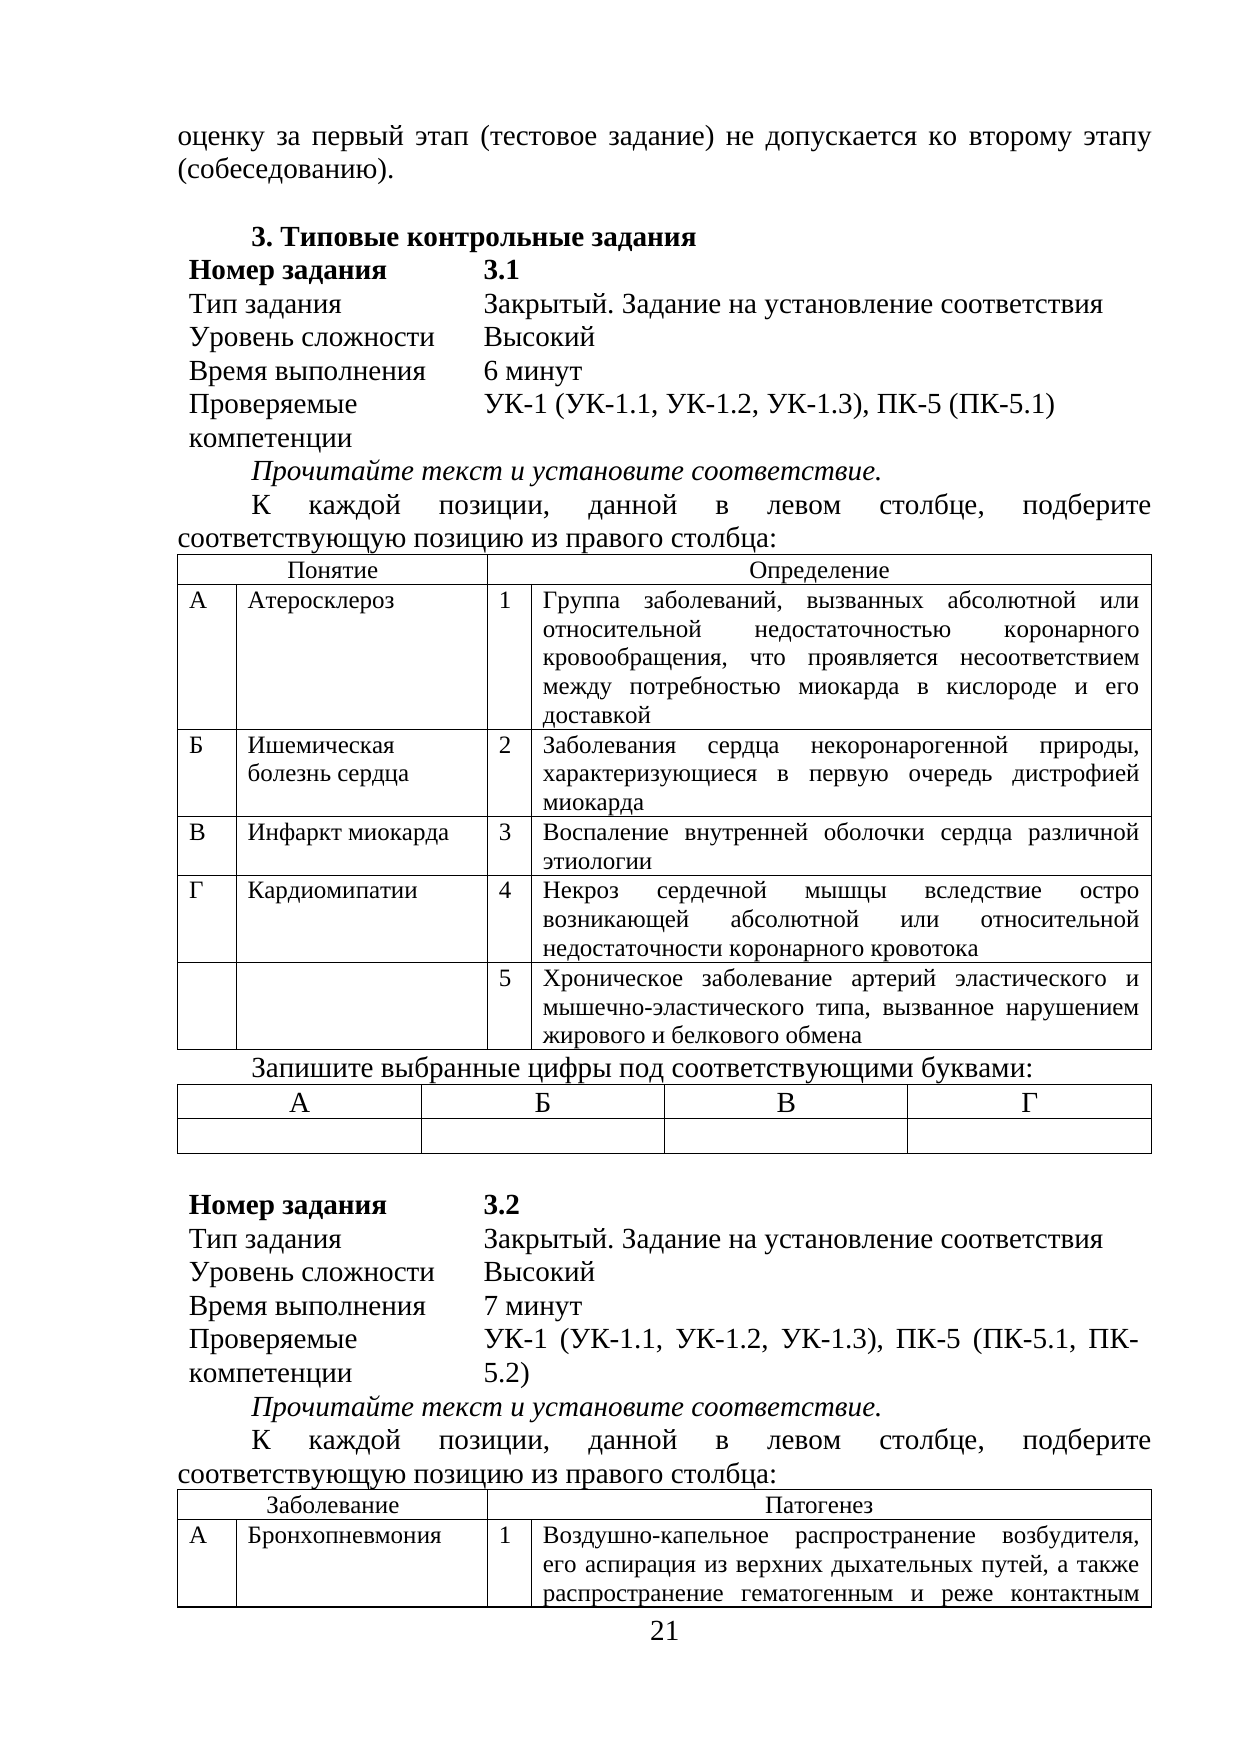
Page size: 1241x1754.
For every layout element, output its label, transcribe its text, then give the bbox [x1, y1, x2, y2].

text Прочитайте текст и установите соответствие. [177, 1389, 1152, 1422]
table_cell Уровень сложности [177, 1255, 472, 1288]
table_header 3.2 [472, 1188, 1151, 1221]
table_cell [178, 1119, 421, 1153]
table_cell Ишемическая болезнь сердца [237, 730, 487, 816]
table_cell Атеросклероз [237, 585, 487, 729]
table_header А [178, 1085, 421, 1118]
table_cell [665, 1119, 907, 1153]
table_cell Тип задания [177, 1221, 472, 1254]
table_header Заболевание [178, 1490, 487, 1519]
table_header Номер задания [177, 1188, 472, 1221]
table_cell 5 [488, 963, 531, 1049]
text К каждой позиции, данной в левом столбце, подберите соответствующую позицию из правого столбца: [177, 1422, 1152, 1489]
table_header Определение [488, 555, 1151, 584]
table_header Понятие [178, 555, 487, 584]
table_header Г [908, 1085, 1151, 1118]
table_cell А [178, 585, 236, 729]
table_header 3.1 [472, 252, 1151, 286]
table_cell Тип задания [177, 286, 472, 319]
table_cell [237, 963, 487, 1049]
text К каждой позиции, данной в левом столбце, подберите соответствующую позицию из правого столбца: [177, 487, 1152, 554]
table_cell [532, 1520, 1151, 1606]
table_cell Г [178, 876, 236, 962]
table_cell Заболевания сердца некоронарогенной природы, характеризующиеся в первую очередь дистрофией миокарда [532, 730, 1151, 816]
table_cell УК-1 (УК-1.1, УК-1.2, УК-1.3), ПК-5 (ПК-5.1) [472, 386, 1151, 453]
table_cell В [178, 817, 236, 874]
table_cell Группа заболеваний, вызванных абсолютной или относительной недостаточностью коронарного кровообращения, что проявляется несоответствием между потребностью миокарда в кислороде и его доставкой [532, 585, 1151, 729]
text Прочитайте текст и установите соответствие. [177, 453, 1152, 487]
table_cell 7 минут [472, 1288, 1151, 1322]
table_cell [908, 1119, 1151, 1153]
table_cell Время выполнения [177, 353, 472, 386]
table_cell А [178, 1520, 236, 1606]
table_cell 1 [488, 585, 531, 729]
text 3. Типовые контрольные задания [177, 219, 1152, 252]
table_cell Проверяемые компетенции [177, 386, 472, 453]
table_cell Бронхопневмония [237, 1520, 487, 1606]
table_cell Высокий [472, 319, 1151, 353]
table_cell Воспаление внутренней оболочки сердца различной этиологии [532, 817, 1151, 874]
table_cell 6 минут [472, 353, 1151, 386]
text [177, 118, 1152, 185]
table_header Номер задания [177, 252, 472, 286]
table_cell Закрытый. Задание на установление соответствия [472, 286, 1151, 319]
table_cell [178, 963, 236, 1049]
table_cell Время выполнения [177, 1288, 472, 1322]
table_header Б [422, 1085, 664, 1118]
table_cell Б [178, 730, 236, 816]
table_cell 1 [488, 1520, 531, 1606]
table_cell 2 [488, 730, 531, 816]
table_header В [665, 1085, 907, 1118]
table_cell Инфаркт миокарда [237, 817, 487, 874]
table_cell Уровень сложности [177, 319, 472, 353]
table_cell Высокий [472, 1255, 1151, 1288]
table_cell Закрытый. Задание на установление соответствия [472, 1221, 1151, 1254]
table_cell Некроз сердечной мышцы вследствие остро возникающей абсолютной или относительной недостаточности коронарного кровотока [532, 876, 1151, 962]
table_cell Кардиомипатии [237, 876, 487, 962]
table_cell Проверяемые компетенции [177, 1322, 472, 1389]
table_cell [422, 1119, 664, 1153]
table_cell Хроническое заболевание артерий эластического и мышечно-эластического типа, вызванное нарушением жирового и белкового обмена [532, 963, 1151, 1049]
table_header Патогенез [488, 1490, 1151, 1519]
table_cell 3 [488, 817, 531, 874]
text Запишите выбранные цифры под соответствующими буквами: [177, 1050, 1152, 1084]
table_cell УК-1 (УК-1.1, УК-1.2, УК-1.3), ПК-5 (ПК-5.1, ПК-5.2) [472, 1322, 1151, 1389]
table_cell 4 [488, 876, 531, 962]
